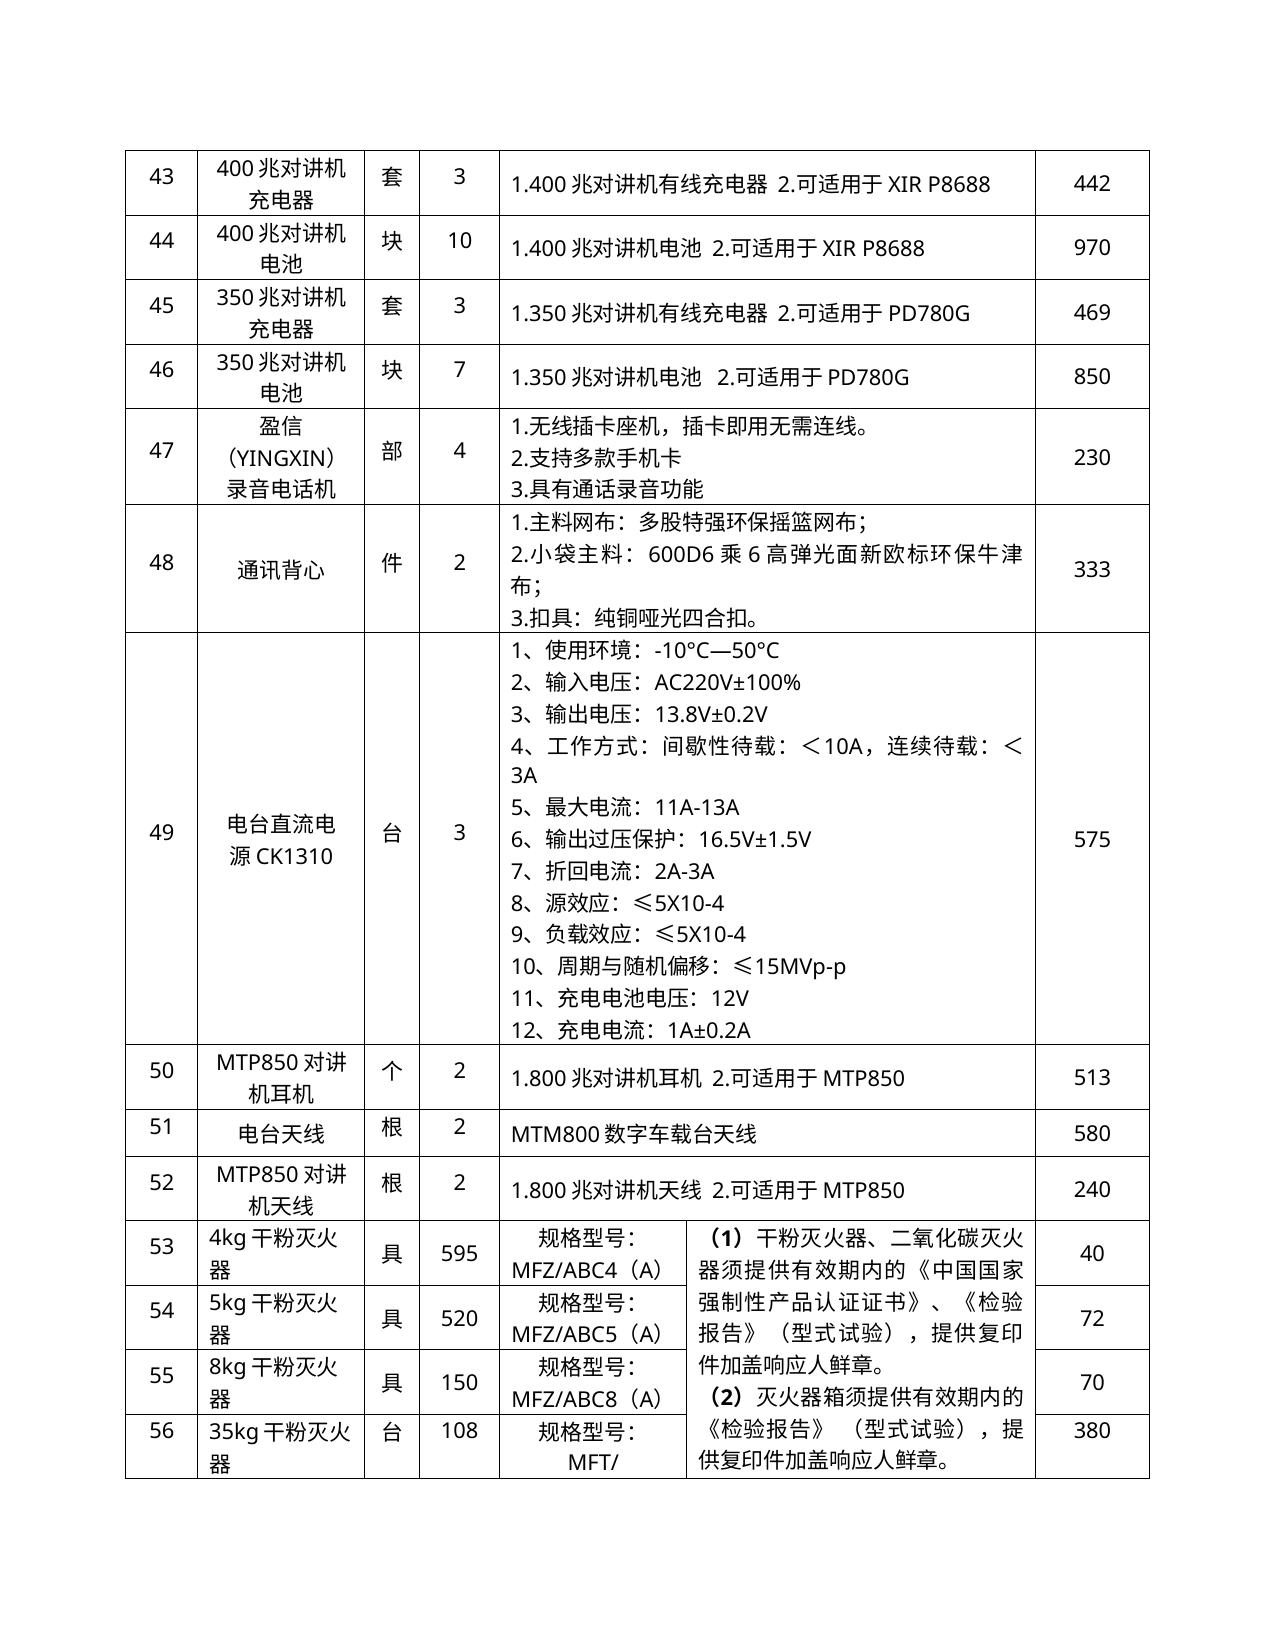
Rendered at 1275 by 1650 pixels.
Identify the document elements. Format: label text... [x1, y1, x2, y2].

table_cell 通讯背心 [198, 505, 364, 632]
table_cell 1.800兆对讲机耳机 2.可适用于MTP850 [500, 1045, 1035, 1109]
table_cell 53 [126, 1221, 197, 1285]
table_cell 442 [1036, 151, 1149, 214]
table_cell 400兆对讲机电池 [198, 216, 364, 279]
table_cell 48 [126, 505, 197, 632]
table_cell 4 [420, 409, 499, 504]
table_cell 块 [365, 216, 419, 279]
table_cell 350兆对讲机充电器 [198, 280, 364, 343]
table_cell 3 [420, 280, 499, 343]
table_cell MTM800数字车载台天线 [500, 1110, 1035, 1156]
table_cell 150 [420, 1350, 499, 1414]
table_cell 1.400兆对讲机有线充电器 2.可适用于XIR P8688 [500, 151, 1035, 214]
table_cell 件 [365, 505, 419, 632]
table_cell 56 [126, 1415, 197, 1478]
table_cell 盈信（YINGXIN） 录音电话机 [198, 409, 364, 504]
table_cell 52 [126, 1157, 197, 1220]
table_cell 电台直流电 源CK1310 [198, 633, 364, 1044]
table_cell 2 [420, 1157, 499, 1220]
table_cell 520 [420, 1286, 499, 1349]
table_cell 规格型号：MFZ/ABC4（A） [500, 1221, 686, 1285]
table_cell MTP850对讲 机耳机 [198, 1045, 364, 1109]
table_cell 3 [420, 151, 499, 214]
table_cell 469 [1036, 280, 1149, 343]
table_cell 1.主料网布：多股特强环保摇篮网布； 2.小袋主料：600D6乘6高弹光面新欧标环保牛津布； 3.扣具：纯铜哑光四合扣。 [500, 505, 1035, 632]
table_cell 43 [126, 151, 197, 214]
table_cell 10 [420, 216, 499, 279]
table_cell 套 [365, 280, 419, 343]
table_cell 电台天线 [198, 1110, 364, 1156]
table_cell 333 [1036, 505, 1149, 632]
table_cell 2 [420, 505, 499, 632]
table_cell 70 [1036, 1350, 1149, 1414]
table_cell 350兆对讲机电池 [198, 345, 364, 408]
table_cell 根 [365, 1157, 419, 1220]
table_cell 45 [126, 280, 197, 343]
table_cell 具 [365, 1286, 419, 1349]
table_cell 根 [365, 1110, 419, 1156]
table_cell 规格型号：MFZ/ABC5（A） [500, 1286, 686, 1349]
table_cell 1、使用环境：-10°C—50°C 2、输入电压：AC220V±100% 3、输出电压：13.8V±0.2V 4、工作方式：间歇性待载：＜10A，连续待载：＜3A 5、最大电流：11A-13A 6、输出过压保护：16.5V±1.5V 7、折回电流：2A-3A 8、源效应：≤5X10-4 9、负载效应：≤5X10-4 10、周期与随机偏移：≤15MVp-p 11、充电电池电压：12V 12、充电电流：1A±0.2A [500, 633, 1035, 1044]
table_cell 55 [126, 1350, 197, 1414]
table_cell 50 [126, 1045, 197, 1109]
table_cell 46 [126, 345, 197, 408]
table_cell 规格型号：MFT/ABC35（A） [500, 1415, 686, 1478]
table_cell 1.无线插卡座机，插卡即用无需连线。 2.支持多款手机卡 3.具有通话录音功能 [500, 409, 1035, 504]
table_cell 51 [126, 1110, 197, 1156]
table_cell 台 [365, 1415, 419, 1478]
table_cell 1.350兆对讲机有线充电器 2.可适用于PD780G [500, 280, 1035, 343]
table_cell 575 [1036, 633, 1149, 1044]
table_cell 513 [1036, 1045, 1149, 1109]
table_cell 1.800兆对讲机天线 2.可适用于MTP850 [500, 1157, 1035, 1220]
table_cell 595 [420, 1221, 499, 1285]
table_cell 1.350兆对讲机电池 2.可适用于PD780G [500, 345, 1035, 408]
table_cell 8kg干粉灭火器 [198, 1350, 364, 1414]
table_cell 1.400兆对讲机电池 2.可适用于XIR P8688 [500, 216, 1035, 279]
table_cell MTP850对讲机天线 [198, 1157, 364, 1220]
table_cell 49 [126, 633, 197, 1044]
table_cell 3 [420, 633, 499, 1044]
table_cell 部 [365, 409, 419, 504]
table_cell 35kg干粉灭火器 [198, 1415, 364, 1478]
table_cell 44 [126, 216, 197, 279]
table_cell 54 [126, 1286, 197, 1349]
table_cell 4kg干粉灭火器 [198, 1221, 364, 1285]
table_cell 具 [365, 1221, 419, 1285]
table_cell 块 [365, 345, 419, 408]
table_cell 400兆对讲机充电器 [198, 151, 364, 214]
table_cell 2 [420, 1045, 499, 1109]
table_cell 2 [420, 1110, 499, 1156]
table_cell 40 [1036, 1221, 1149, 1285]
table_cell 970 [1036, 216, 1149, 279]
table_cell 850 [1036, 345, 1149, 408]
table_cell 580 [1036, 1110, 1149, 1156]
table_cell （1）干粉灭火器、二氧化碳灭火器须提供有效期内的《中国国家强制性产品认证证书》、《检验报告》（型式试验），提供复印件加盖响应人鲜章。 （2）灭火器箱须提供有效期内的《检验报告》 （型式试验），提供复印件加盖响应人鲜章。 [687, 1221, 1035, 1478]
table_cell 380 [1036, 1415, 1149, 1478]
table_cell 具 [365, 1350, 419, 1414]
table_cell 台 [365, 633, 419, 1044]
table_cell 47 [126, 409, 197, 504]
table_cell 规格型号：MFZ/ABC8（A） [500, 1350, 686, 1414]
table_cell 5kg干粉灭火器 [198, 1286, 364, 1349]
table_cell 7 [420, 345, 499, 408]
table_cell 230 [1036, 409, 1149, 504]
table_cell 套 [365, 151, 419, 214]
table_cell 240 [1036, 1157, 1149, 1220]
table_cell 个 [365, 1045, 419, 1109]
table_cell 72 [1036, 1286, 1149, 1349]
table_cell 108 [420, 1415, 499, 1478]
